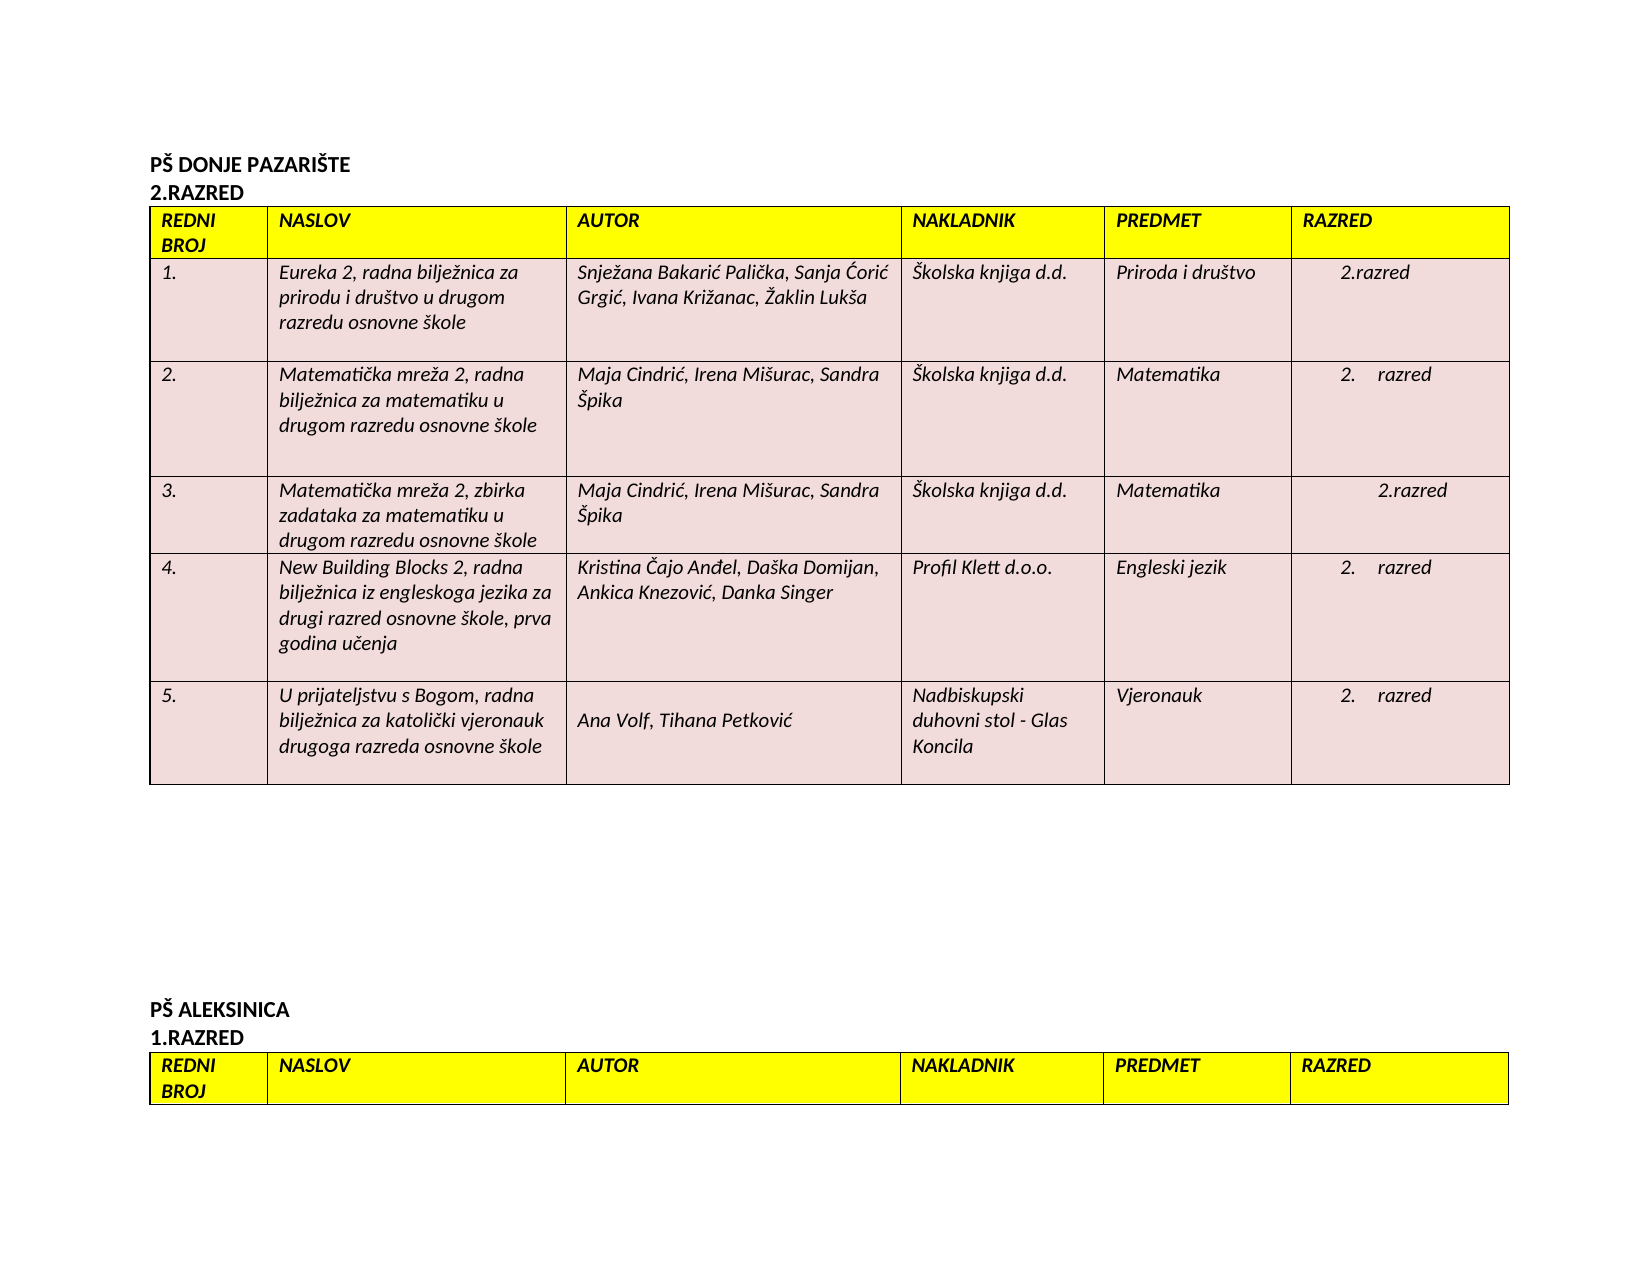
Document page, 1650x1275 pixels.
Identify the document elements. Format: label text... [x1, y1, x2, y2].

table_header REDNI BROJ [151, 1053, 267, 1103]
table_cell Snježana Bakarić Palička, Sanja Ćorić Grgić, Ivana Križanac, Žaklin Lukša [567, 259, 901, 361]
table_header RAZRED [1291, 1053, 1508, 1103]
table_cell 2.razred [1292, 259, 1509, 361]
table_cell 3. [151, 477, 267, 553]
table_cell Vjeronauk [1105, 682, 1291, 784]
table_cell Profil Klett d.o.o. [902, 554, 1104, 681]
table_cell 1. [151, 259, 267, 361]
table_cell 4. [151, 554, 267, 681]
text 2.RAZRED [150, 178, 1500, 206]
table_header NAKLADNIK [902, 207, 1104, 258]
table_cell Školska knjiga d.d. [902, 259, 1104, 361]
table_cell Kristina Čajo Anđel, Daška Domijan, Ankica Knezović, Danka Singer [567, 554, 901, 681]
text PŠ ALEKSINICA [150, 996, 1500, 1023]
table_header NASLOV [268, 1053, 565, 1103]
table_cell razred [1292, 362, 1509, 476]
table_cell Matematika [1105, 477, 1291, 553]
text 1.RAZRED [150, 1023, 1500, 1052]
table_header PREDMET [1104, 1053, 1290, 1103]
table_cell 5. [151, 682, 267, 784]
table_cell Maja Cindrić, Irena Mišurac, Sandra Špika [567, 362, 901, 476]
table_cell Nadbiskupski duhovni stol - Glas Koncila [902, 682, 1104, 784]
table_cell Matematika [1105, 362, 1291, 476]
table_header NASLOV [268, 207, 566, 258]
table_cell 2. [151, 362, 267, 476]
table_cell 2.razred [1292, 477, 1509, 553]
table_header RAZRED [1292, 207, 1509, 258]
table_cell Školska knjiga d.d. [902, 477, 1104, 553]
table_header AUTOR [566, 1053, 900, 1103]
table_header REDNI BROJ [151, 207, 267, 258]
table_cell Engleski jezik [1105, 554, 1291, 681]
table_cell razred [1292, 682, 1509, 784]
table_cell New Building Blocks 2, radna bilježnica iz engleskoga jezika za drugi razred osnovne škole, prva godina učenja [268, 554, 566, 681]
table_cell Eureka 2, radna bilježnica za prirodu i društvo u drugom razredu osnovne škole [268, 259, 566, 361]
table_header NAKLADNIK [901, 1053, 1103, 1103]
table_header AUTOR [567, 207, 901, 258]
table_cell Ana Volf, Tihana Petković [567, 682, 901, 784]
table_cell Priroda i društvo [1105, 259, 1291, 361]
table_cell Maja Cindrić, Irena Mišurac, Sandra Špika [567, 477, 901, 553]
table_cell Školska knjiga d.d. [902, 362, 1104, 476]
table_cell razred [1292, 554, 1509, 681]
table_cell Matematička mreža 2, zbirka zadataka za matematiku u drugom razredu osnovne škole [268, 477, 566, 553]
table_header PREDMET [1105, 207, 1291, 258]
text PŠ DONJE PAZARIŠTE [150, 150, 1500, 178]
table_cell Matematička mreža 2, radna bilježnica za matematiku u drugom razredu osnovne škole [268, 362, 566, 476]
table_cell U prijateljstvu s Bogom, radna bilježnica za katolički vjeronauk drugoga razreda osnovne škole [268, 682, 566, 784]
